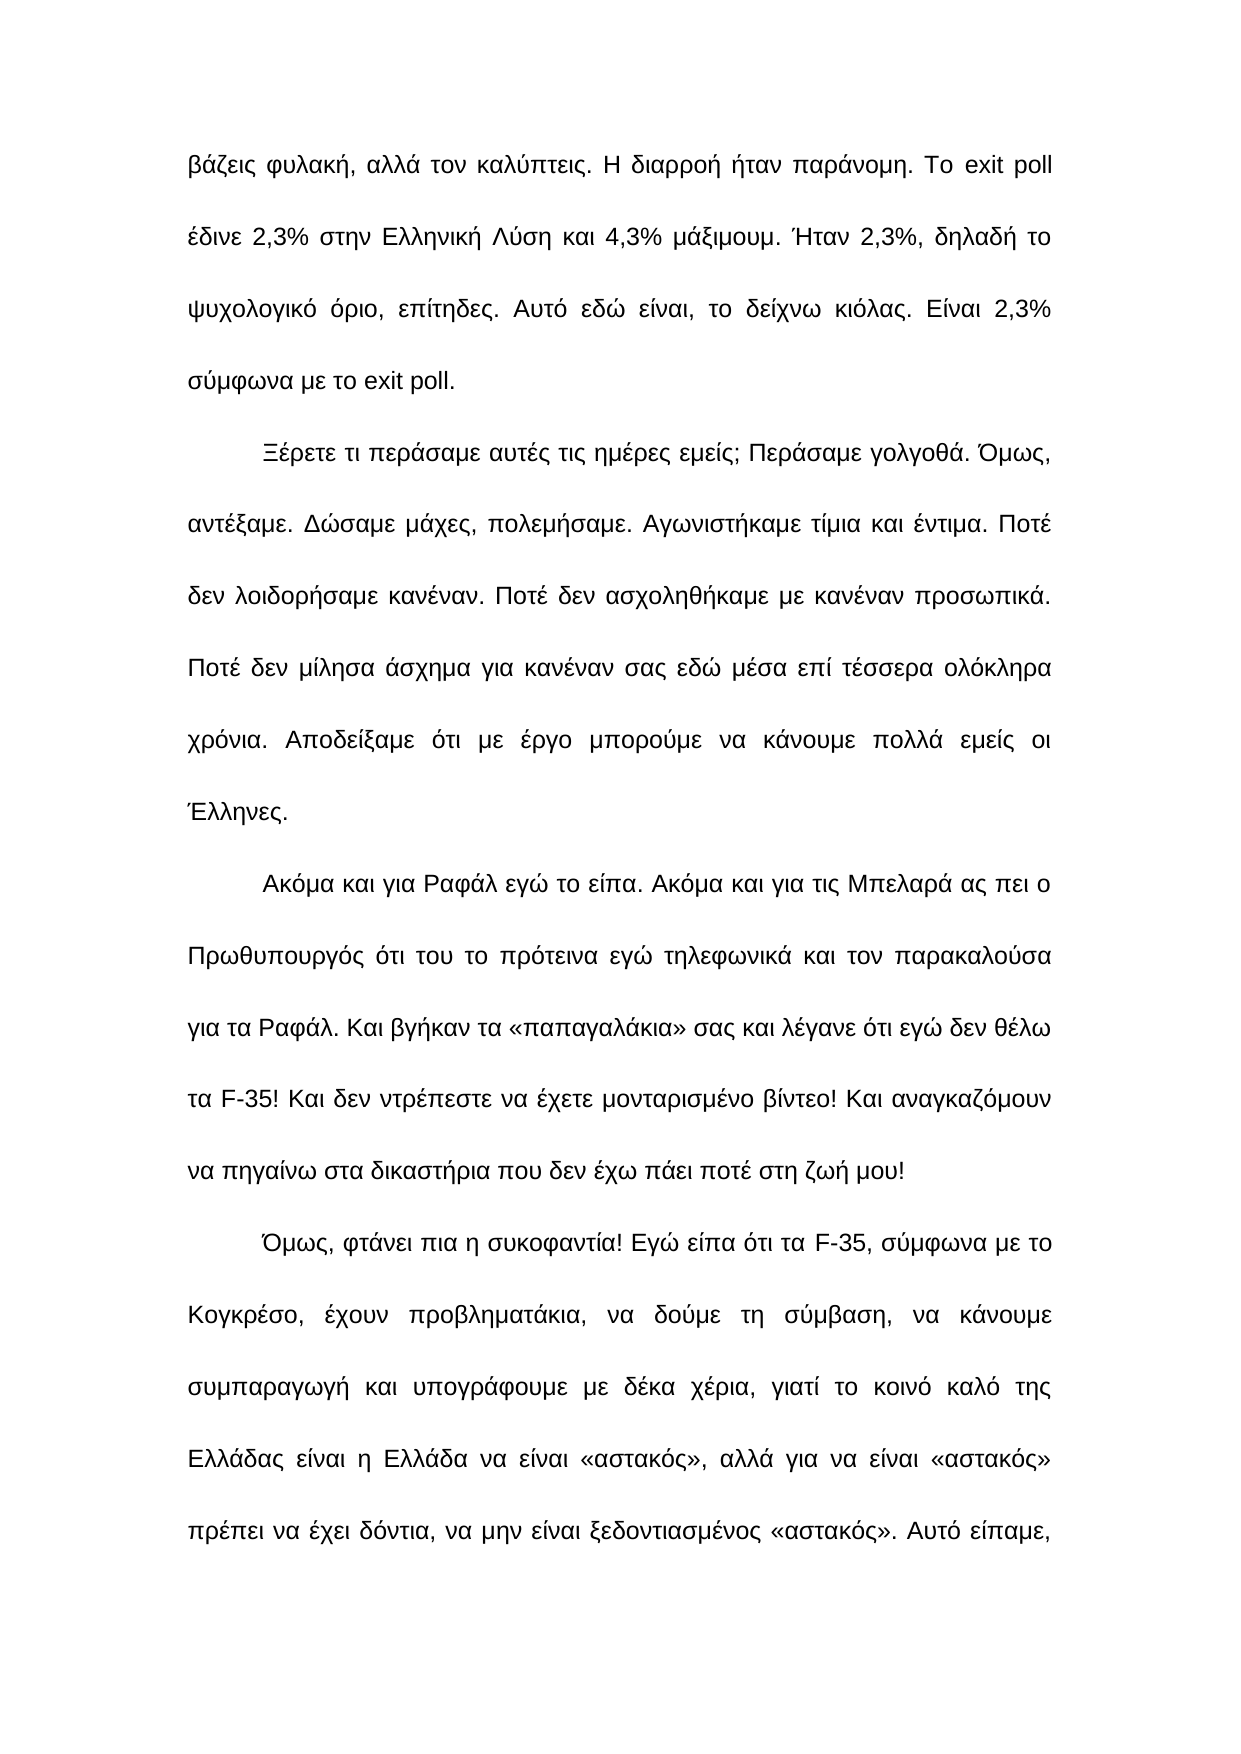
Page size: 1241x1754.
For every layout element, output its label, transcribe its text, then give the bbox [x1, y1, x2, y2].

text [187, 150, 1053, 394]
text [187, 1228, 1053, 1544]
text Ακόμα και για Ραφάλ εγώ το είπα. Ακόμα και για τις Μπελαρά ας πει ο Πρωθυπουργός ότι του το πρότεινα εγώ τηλεφωνικά και τον παρακαλούσα για τα Ραφάλ. Και βγήκαν τα «παπαγαλάκια» σας και λέγανε ότι εγώ δεν θέλω τα F-35! Και δεν ντρέπεστε να έχετε μονταρισμένο βίντεο! Και αναγκαζόμουν να πηγαίνω στα δικαστήρια που δεν έχω πάει ποτέ στη ζωή μου! [187, 869, 1053, 1185]
text Ξέρετε τι περάσαμε αυτές τις ημέρες εμείς; Περάσαμε γολγοθά. Όμως, αντέξαμε. Δώσαμε μάχες, πολεμήσαμε. Αγωνιστήκαμε τίμια και έντιμα. Ποτέ δεν λοιδορήσαμε κανέναν. Ποτέ δεν ασχοληθήκαμε με κανέναν προσωπικά. Ποτέ δεν μίλησα άσχημα για κανέναν σας εδώ μέσα επί τέσσερα ολόκληρα χρόνια. Αποδείξαμε ότι με έργο μπορούμε να κάνουμε πολλά εμείς οι Έλληνες. [187, 437, 1053, 826]
